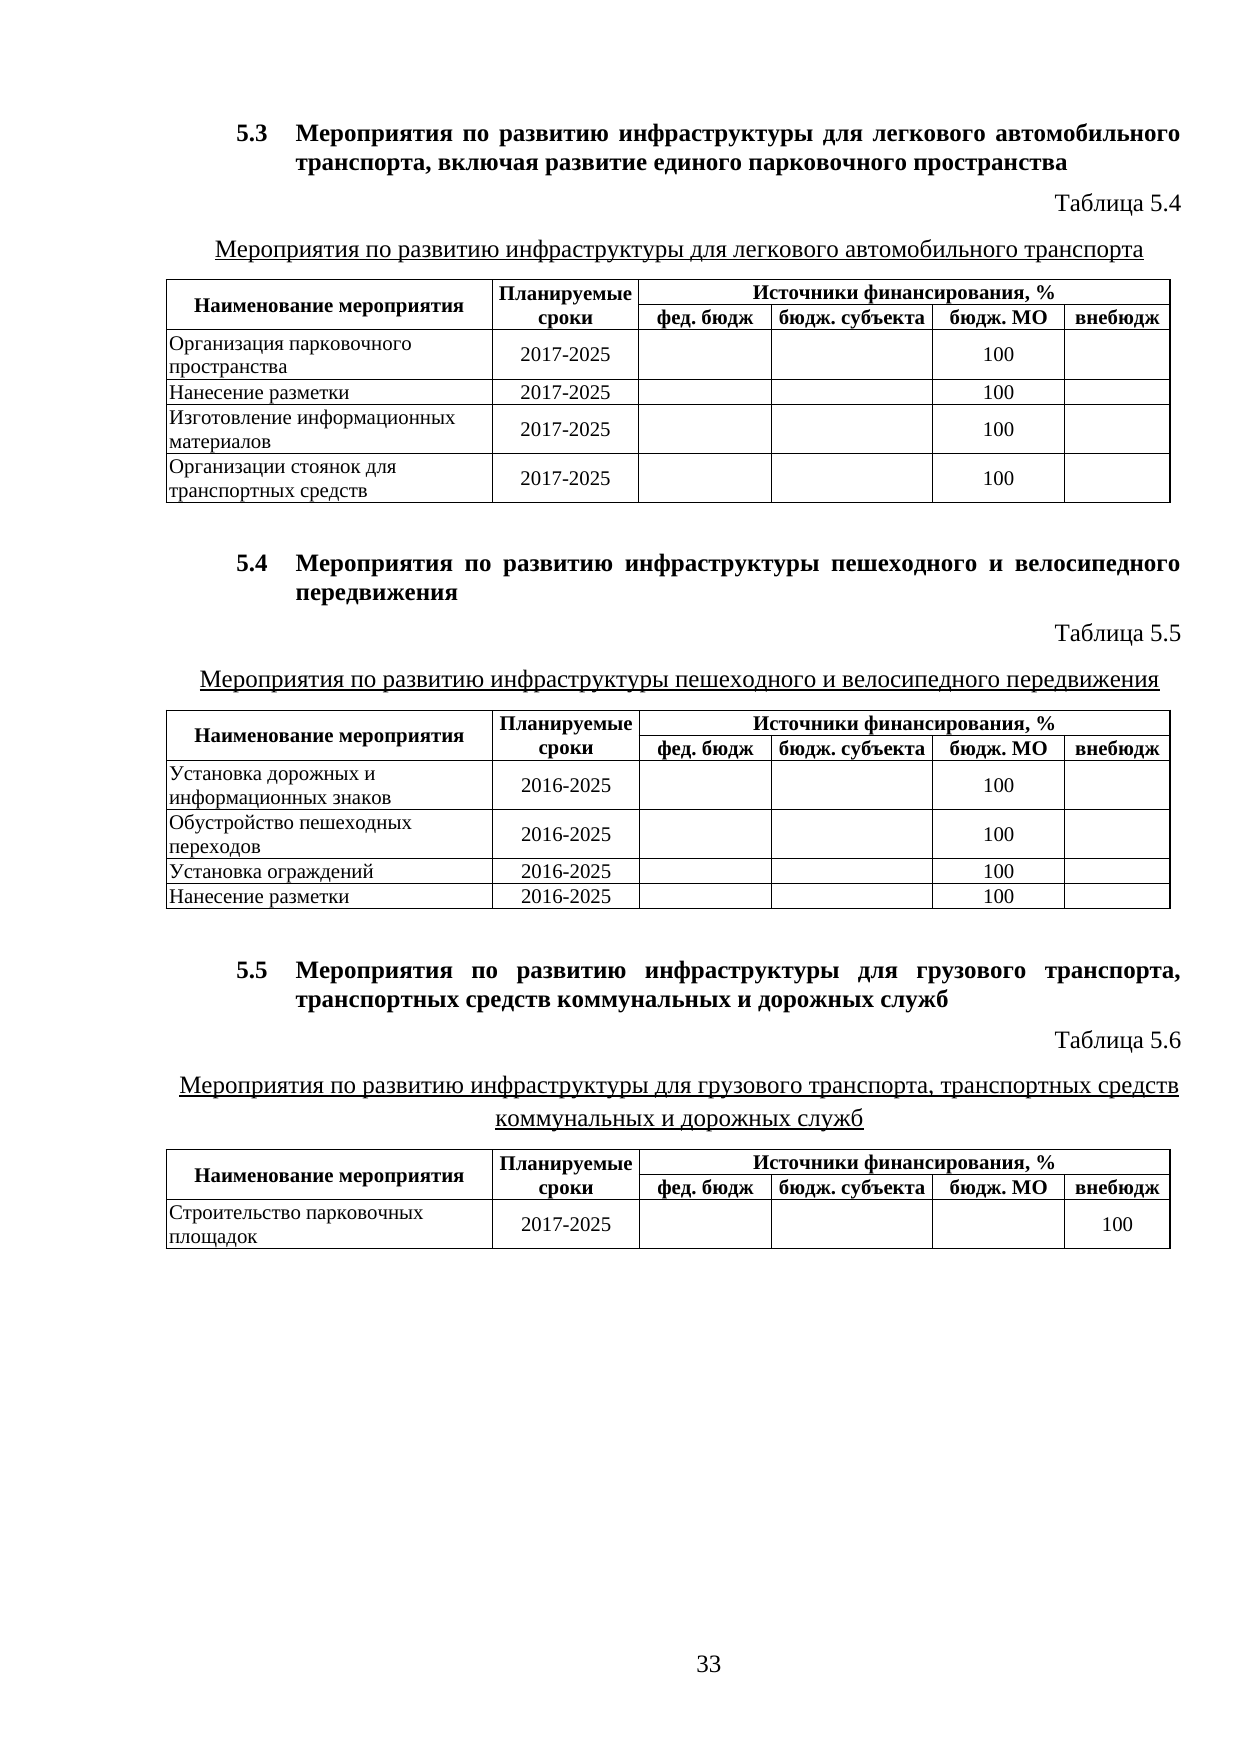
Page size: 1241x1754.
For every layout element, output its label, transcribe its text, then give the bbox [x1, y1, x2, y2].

text Мероприятия по развитию инфраструктуры пешеходного и велосипедного передвижения [177, 664, 1181, 693]
table_header Источники финансирования, % [640, 1150, 1169, 1174]
table_cell Установка дорожных и информационных знаков [167, 761, 492, 809]
table_cell 100 [933, 380, 1064, 404]
table_cell [1065, 380, 1169, 404]
table_cell [772, 884, 932, 908]
table_cell 100 [933, 859, 1064, 883]
text Таблица 5.6 [177, 1025, 1181, 1054]
table_header Источники финансирования, % [639, 280, 1169, 304]
table_cell 100 [933, 330, 1064, 378]
table_cell Организация парковочного пространства [167, 330, 492, 378]
table_cell 100 [933, 761, 1064, 809]
table_cell [640, 761, 771, 809]
table_cell 2017-2025 [493, 454, 638, 502]
text Мероприятия по развитию инфраструктуры для грузового транспорта, транспортных средств коммунальных и дорожных служб [177, 1070, 1181, 1132]
table_cell 2017-2025 [493, 405, 638, 453]
table_cell 100 [1065, 1200, 1169, 1248]
text Мероприятия по развитию инфраструктуры для грузового транспорта, транспортных средств коммунальных и дорожных служб [236, 955, 1181, 1012]
table_cell [1065, 810, 1169, 858]
table_header Планируемые сроки [493, 711, 639, 760]
table_cell бюдж. субъекта [772, 305, 932, 329]
text Мероприятия по развитию инфраструктуры для легкового автомобильного транспорта, включая развитие единого парковочного пространства [236, 118, 1181, 176]
table_cell фед. бюдж [640, 736, 771, 760]
table_header Источники финансирования, % [640, 711, 1169, 735]
table_header Наименование мероприятия [167, 1150, 492, 1199]
table_header Планируемые сроки [493, 1150, 639, 1199]
table_cell 2017-2025 [493, 1200, 639, 1248]
table_cell внебюдж [1065, 1175, 1169, 1199]
table_cell [1065, 859, 1169, 883]
table_header Планируемые сроки [493, 280, 638, 329]
table_cell [772, 859, 932, 883]
table_cell бюдж. субъекта [772, 1175, 932, 1199]
table_cell Нанесение разметки [167, 884, 492, 908]
table_cell [772, 761, 932, 809]
table_cell [772, 330, 932, 378]
table_cell [772, 405, 932, 453]
table_cell бюдж. МО [933, 1175, 1064, 1199]
table_cell [772, 380, 932, 404]
table_cell [1065, 454, 1169, 502]
table_cell бюдж. субъекта [772, 736, 932, 760]
table_cell Строительство парковочных площадок [167, 1200, 492, 1248]
text Таблица 5.5 [177, 618, 1181, 647]
table_cell [640, 810, 771, 858]
table_cell [1065, 405, 1169, 453]
table_cell фед. бюдж [640, 1175, 771, 1199]
table_cell 2016-2025 [493, 810, 639, 858]
table_cell [1065, 884, 1169, 908]
table_cell 2016-2025 [493, 859, 639, 883]
table_cell [772, 1200, 932, 1248]
table_cell 2016-2025 [493, 884, 639, 908]
table_cell Установка ограждений [167, 859, 492, 883]
table_cell Изготовление информационных материалов [167, 405, 492, 453]
text Мероприятия по развитию инфраструктуры пешеходного и велосипедного передвижения [236, 548, 1181, 606]
table_cell [772, 810, 932, 858]
table_cell [639, 405, 771, 453]
table_cell внебюдж [1065, 305, 1169, 329]
table_cell [639, 380, 771, 404]
table_cell [1065, 761, 1169, 809]
table_cell [640, 859, 771, 883]
table_cell 2017-2025 [493, 330, 638, 378]
table_cell бюдж. МО [933, 736, 1064, 760]
table_cell [639, 330, 771, 378]
table_header Наименование мероприятия [167, 711, 492, 760]
table_cell 2017-2025 [493, 380, 638, 404]
table_cell [933, 1200, 1064, 1248]
table_cell Организации стоянок для транспортных средств [167, 454, 492, 502]
table_cell [640, 1200, 771, 1248]
text Таблица 5.4 [177, 188, 1181, 217]
table_cell 100 [933, 810, 1064, 858]
table_header Наименование мероприятия [167, 280, 492, 329]
table_cell 100 [933, 884, 1064, 908]
table_cell [639, 454, 771, 502]
text Мероприятия по развитию инфраструктуры для легкового автомобильного транспорта [177, 234, 1181, 262]
table_cell 2016-2025 [493, 761, 639, 809]
table_cell [1065, 330, 1169, 378]
table_cell внебюдж [1065, 736, 1169, 760]
table_cell Нанесение разметки [167, 380, 492, 404]
table_cell фед. бюдж [639, 305, 771, 329]
table_cell бюдж. МО [933, 305, 1064, 329]
table_cell [640, 884, 771, 908]
table_cell Обустройство пешеходных переходов [167, 810, 492, 858]
table_cell [772, 454, 932, 502]
table_cell 100 [933, 454, 1064, 502]
table_cell 100 [933, 405, 1064, 453]
